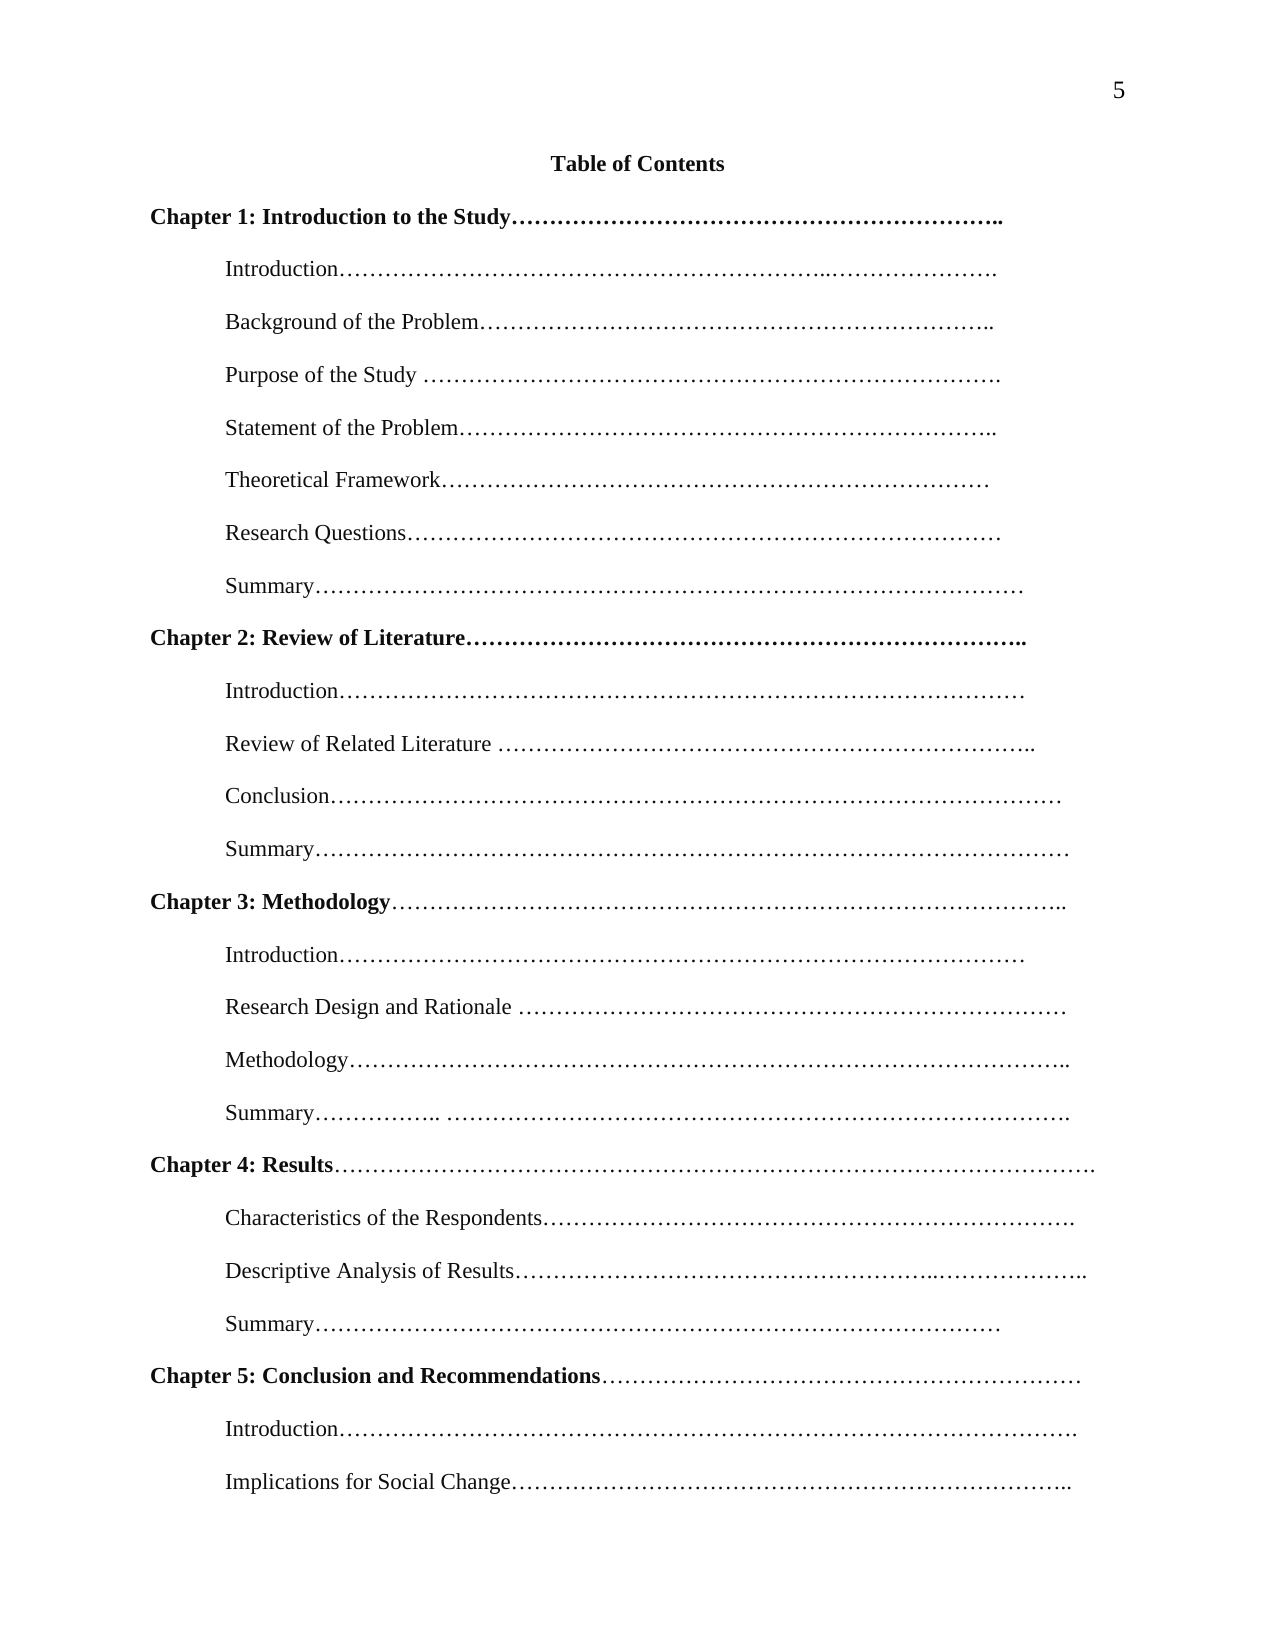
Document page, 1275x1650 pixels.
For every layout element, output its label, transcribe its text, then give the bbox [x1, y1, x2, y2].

text Summary………………………………………………………………………………… [150, 572, 1125, 598]
text Review of Related Literature …………………………………………………………….. [150, 730, 1125, 756]
text Research Questions…………………………………………………………………… [150, 519, 1125, 545]
text Introduction……………………………………………………………………………… [150, 941, 1125, 967]
text Chapter 5: Conclusion and Recommendations……………………………………………………… [150, 1362, 1125, 1389]
text Descriptive Analysis of Results………………………………………………..……………….. [150, 1257, 1125, 1283]
text Background of the Problem………………………………………………………….. [150, 308, 1125, 334]
text Summary……………………………………………………………………………………… [150, 835, 1125, 862]
text Chapter 2: Review of Literature……………………………………………………………….. [150, 624, 1125, 651]
text Purpose of the Study …………………………………………………………………. [150, 361, 1125, 387]
text Introduction………………………………………………………..…………………. [150, 255, 1125, 282]
text Chapter 1: Introduction to the Study……………………………………………………….. [150, 203, 1125, 229]
text Chapter 3: Methodology…………………………………………………………………………….. [150, 888, 1125, 914]
text Chapter 4: Results………………………………………………………………………………………. [150, 1151, 1125, 1178]
text Summary…………….. ………………………………………………………………………. [150, 1099, 1125, 1125]
text Theoretical Framework……………………………………………………………… [150, 466, 1125, 493]
text Characteristics of the Respondents……………………………………………………………. [150, 1204, 1125, 1231]
text Summary……………………………………………………………………………… [150, 1309, 1125, 1336]
text Table of Contents [150, 150, 1125, 176]
text Statement of the Problem…………………………………………………………….. [150, 413, 1125, 440]
text Research Design and Rationale ……………………………………………………………… [150, 993, 1125, 1020]
text Introduction……………………………………………………………………………………. [150, 1415, 1125, 1441]
text Introduction……………………………………………………………………………… [150, 677, 1125, 703]
text Conclusion…………………………………………………………………………………… [150, 782, 1125, 809]
text Implications for Social Change……………………………………………………………….. [150, 1468, 1125, 1494]
text Methodology………………………………………………………………………………….. [150, 1046, 1125, 1072]
